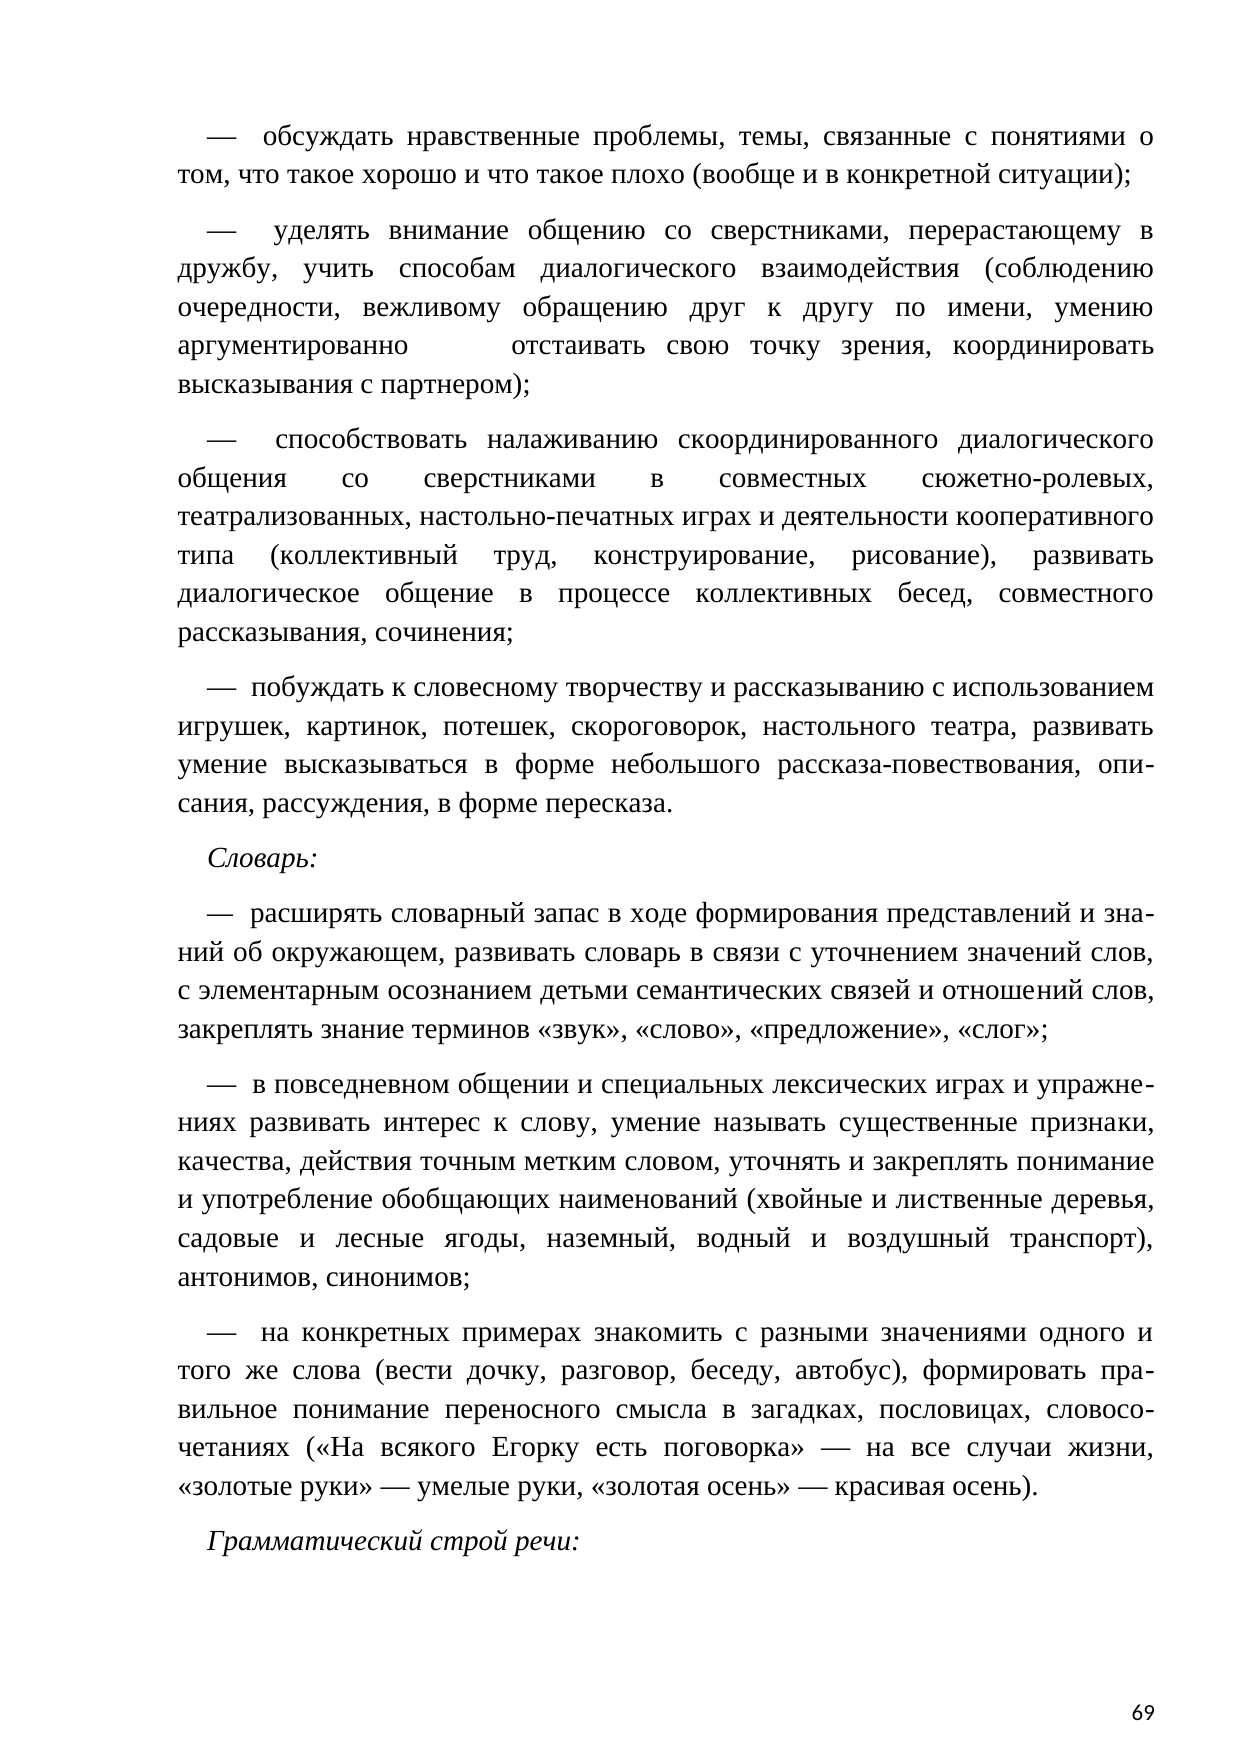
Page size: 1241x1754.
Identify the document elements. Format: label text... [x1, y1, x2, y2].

text — побуждать к словесному творчеству и рассказыванию с использованием игрушек, картинок, потешек, скороговорок, настольного театра, развивать умение высказываться в форме небольшого рассказа-повествования, описания, рассуждения, в форме пересказа. [177, 669, 1154, 818]
text Словарь: [177, 840, 1154, 873]
text — уделять внимание общению со сверстниками, перерастающему в дружбу, учить способам диалогического взаимодействия (соблюдению очередности, вежливому обращению друг к другу по имени, умению аргументированно отстаивать свою точку зрения, координировать высказывания с партнером); [177, 212, 1154, 399]
text — способствовать налаживанию скоординированного диалогического общения со сверстниками в совместных сюжетно-ролевых, театрализованных, настольно-печатных играх и деятельности кооперативного типа (коллективный труд, конструирование, рисование), развивать диалогическое общение в процессе коллективных бесед, совместного рассказывания, сочинения; [177, 421, 1154, 647]
text — в повседневном общении и специальных лексических играх и упражнениях развивать интерес к слову, умение называть существенные признаки, качества, действия точным метким словом, уточнять и закреплять понимание и употребление обобщающих наименований (хвойные и лиственные деревья, садовые и лесные ягоды, наземный, водный и воздушный транспорт), антонимов, синонимов; [177, 1066, 1154, 1292]
text — на конкретных примерах знакомить с разными значениями одного и того же слова (вести дочку, разговор, беседу, автобус), формировать правильное понимание переносного смысла в загадках, пословицах, словосочетаниях («На всякого Егорку есть поговорка» — на все случаи жизни, «золотые руки» — умелые руки, «золотая осень» — красивая осень). [177, 1314, 1154, 1502]
text — обсуждать нравственные проблемы, темы, связанные с понятиями о том, что такое хорошо и что такое плохо (вообще и в конкретной ситуации); [177, 118, 1154, 190]
text Грамматический строй речи: [177, 1523, 1154, 1557]
text — расширять словарный запас в ходе формирования представлений и знаний об окружающем, развивать словарь в связи с уточнением значений слов, с элементарным осознанием детьми семантических связей и отношений слов, закреплять знание терминов «звук», «слово», «предложение», «слог»; [177, 895, 1154, 1044]
